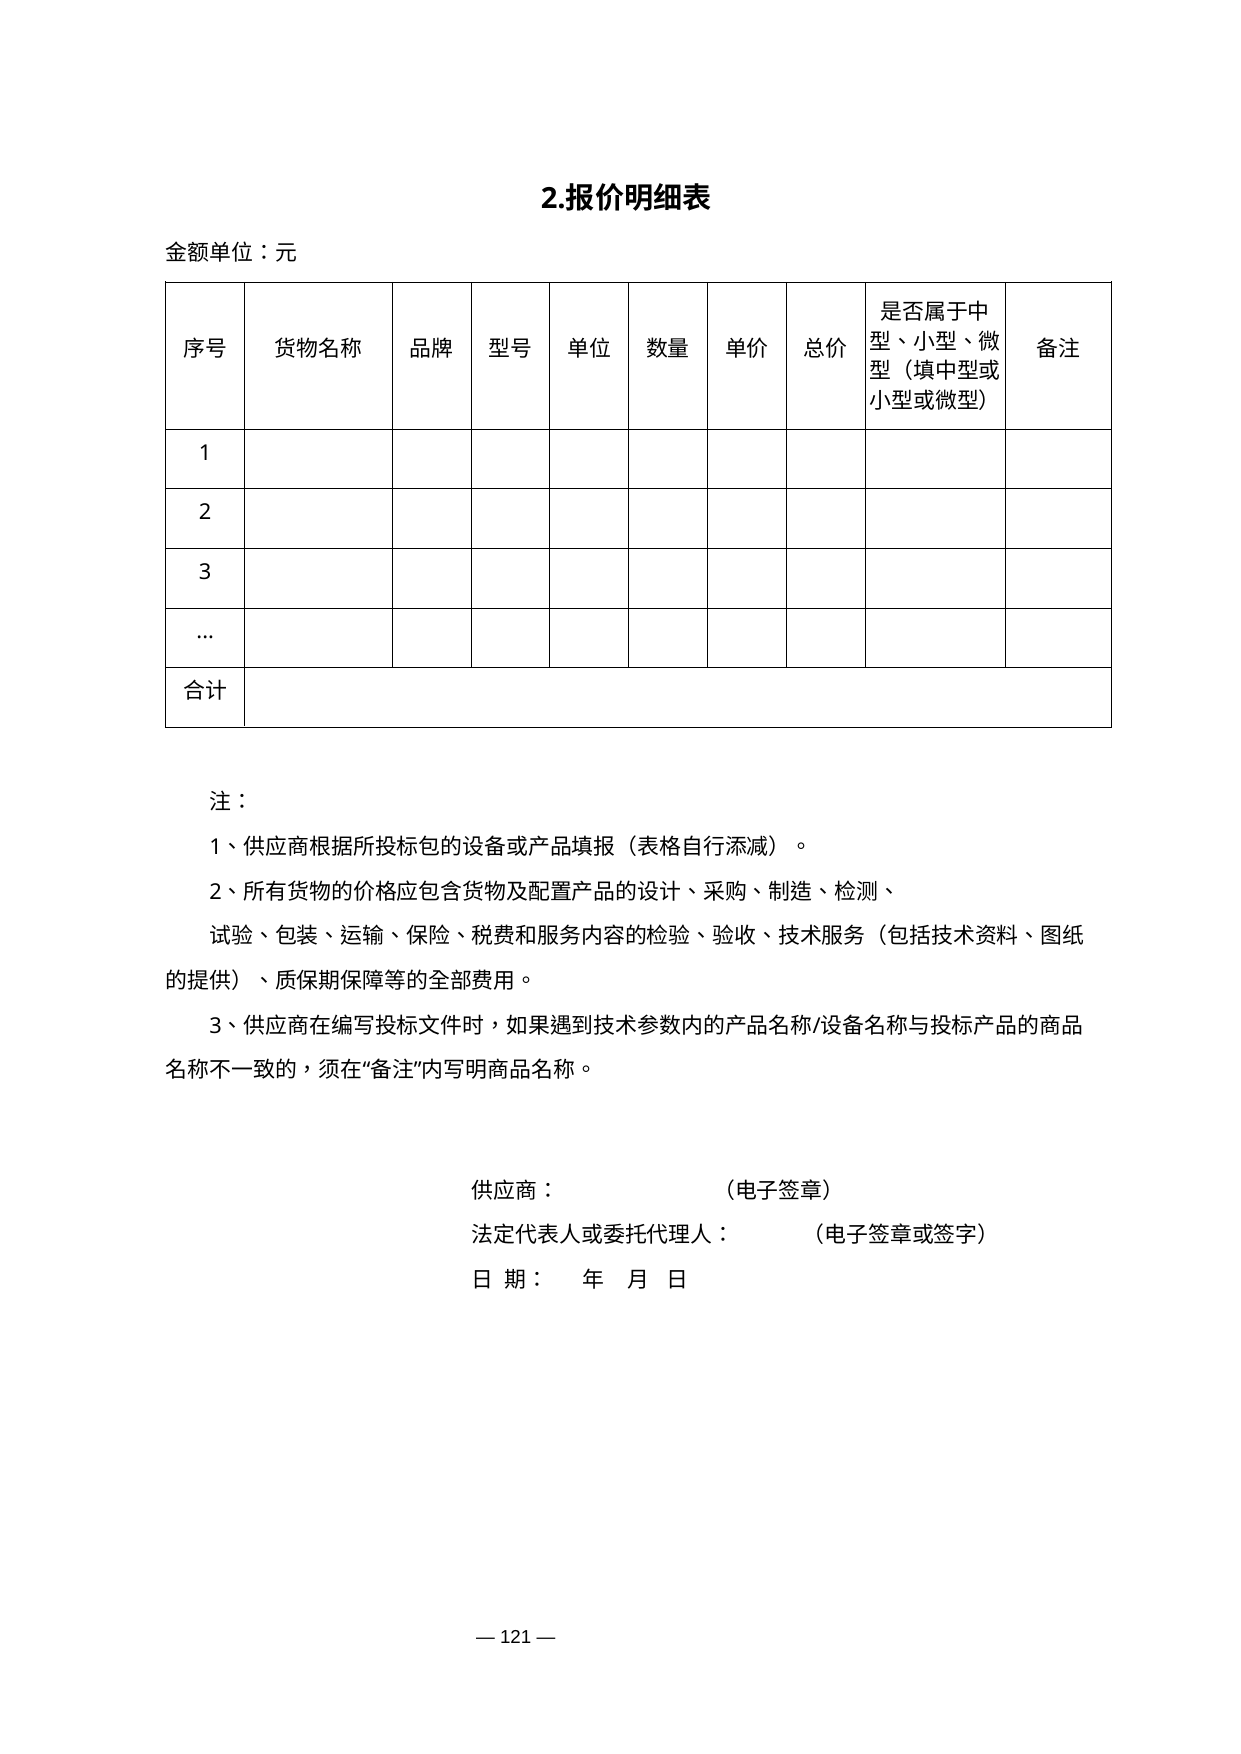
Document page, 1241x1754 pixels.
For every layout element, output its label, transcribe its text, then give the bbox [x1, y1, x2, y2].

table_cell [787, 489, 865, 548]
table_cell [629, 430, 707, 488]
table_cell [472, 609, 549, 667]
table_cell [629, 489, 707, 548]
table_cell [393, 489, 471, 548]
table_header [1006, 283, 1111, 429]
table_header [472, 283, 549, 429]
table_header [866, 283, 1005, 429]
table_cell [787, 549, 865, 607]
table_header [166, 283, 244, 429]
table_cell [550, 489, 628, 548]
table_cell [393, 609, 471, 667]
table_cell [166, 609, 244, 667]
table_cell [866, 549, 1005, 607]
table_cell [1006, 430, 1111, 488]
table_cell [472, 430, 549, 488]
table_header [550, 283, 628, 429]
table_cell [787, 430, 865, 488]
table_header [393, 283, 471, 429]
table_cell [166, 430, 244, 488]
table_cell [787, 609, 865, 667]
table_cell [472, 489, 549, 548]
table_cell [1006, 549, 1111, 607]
text 试验、包装、运输、保险、税费和服务内容的检验、验收、技术服务（包括技术资料、图纸的提供）、质保期保障等的全部费用。 [165, 920, 1087, 995]
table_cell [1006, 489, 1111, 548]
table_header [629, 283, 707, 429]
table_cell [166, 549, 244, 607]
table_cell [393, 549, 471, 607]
text 3、供应商在编写投标文件时，如果遇到技术参数内的产品名称/设备名称与投标产品的商品名称不一致的，须在“备注”内写明商品名称。 [165, 1010, 1087, 1084]
text 注： [165, 786, 1087, 816]
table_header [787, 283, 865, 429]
text 2、所有货物的价格应包含货物及配置产品的设计、采购、制造、检测、 [165, 876, 1087, 906]
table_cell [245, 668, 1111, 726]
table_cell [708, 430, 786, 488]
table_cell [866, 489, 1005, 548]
text 日 期： 年 月 日 [165, 1264, 1087, 1294]
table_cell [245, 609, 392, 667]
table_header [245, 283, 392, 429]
text 金额单位：元 [165, 237, 1087, 266]
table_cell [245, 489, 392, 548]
text 法定代表人或委托代理人： （电子签章或签字） [165, 1219, 1087, 1249]
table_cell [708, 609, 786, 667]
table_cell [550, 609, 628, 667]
text 供应商： （电子签章） [165, 1175, 1087, 1204]
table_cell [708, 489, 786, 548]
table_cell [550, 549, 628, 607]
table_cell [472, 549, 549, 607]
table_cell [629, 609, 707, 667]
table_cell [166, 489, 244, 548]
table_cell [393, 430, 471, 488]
text 2.报价明细表 [165, 177, 1087, 217]
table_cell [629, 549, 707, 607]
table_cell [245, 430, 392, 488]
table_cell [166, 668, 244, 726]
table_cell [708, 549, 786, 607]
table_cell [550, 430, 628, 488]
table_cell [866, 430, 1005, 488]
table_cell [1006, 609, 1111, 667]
text 1、供应商根据所投标包的设备或产品填报（表格自行添减）。 [165, 831, 1087, 861]
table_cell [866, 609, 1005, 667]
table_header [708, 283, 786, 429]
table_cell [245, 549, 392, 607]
